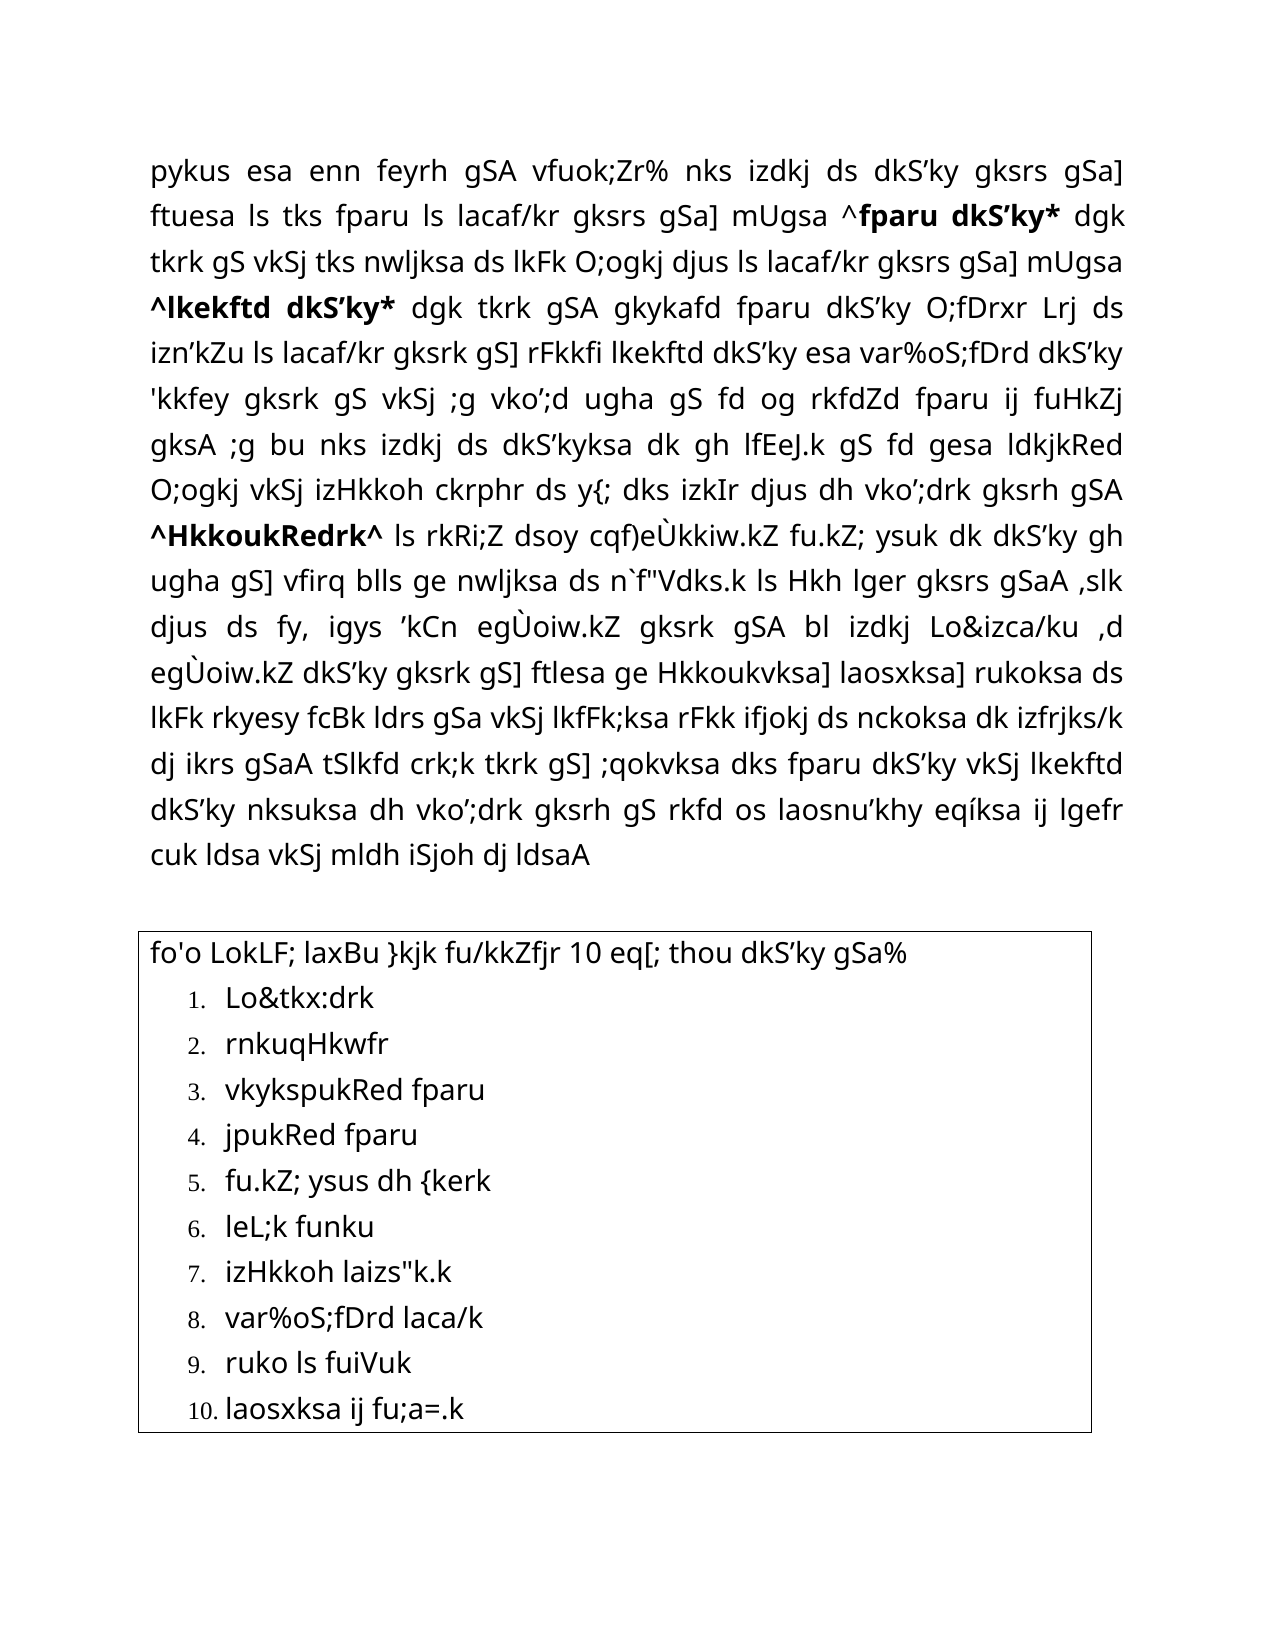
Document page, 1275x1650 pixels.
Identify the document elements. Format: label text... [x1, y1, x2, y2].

table_header fo'o LokLF; laxBu }kjk fu/kkZfjr 10 eq[; thou dkS’ky gSa% Lo&tkx:drk rnkuqHkwfr vkykspukRed fparu jpukRed fparu fu.kZ; ysus dh {kerk leL;k funku izHkkoh laizs"k.k var%oS;fDrd laca/k ruko ls fuiVuk laosxksa ij fu;a=.k [139, 932, 1091, 1432]
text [150, 150, 1125, 874]
